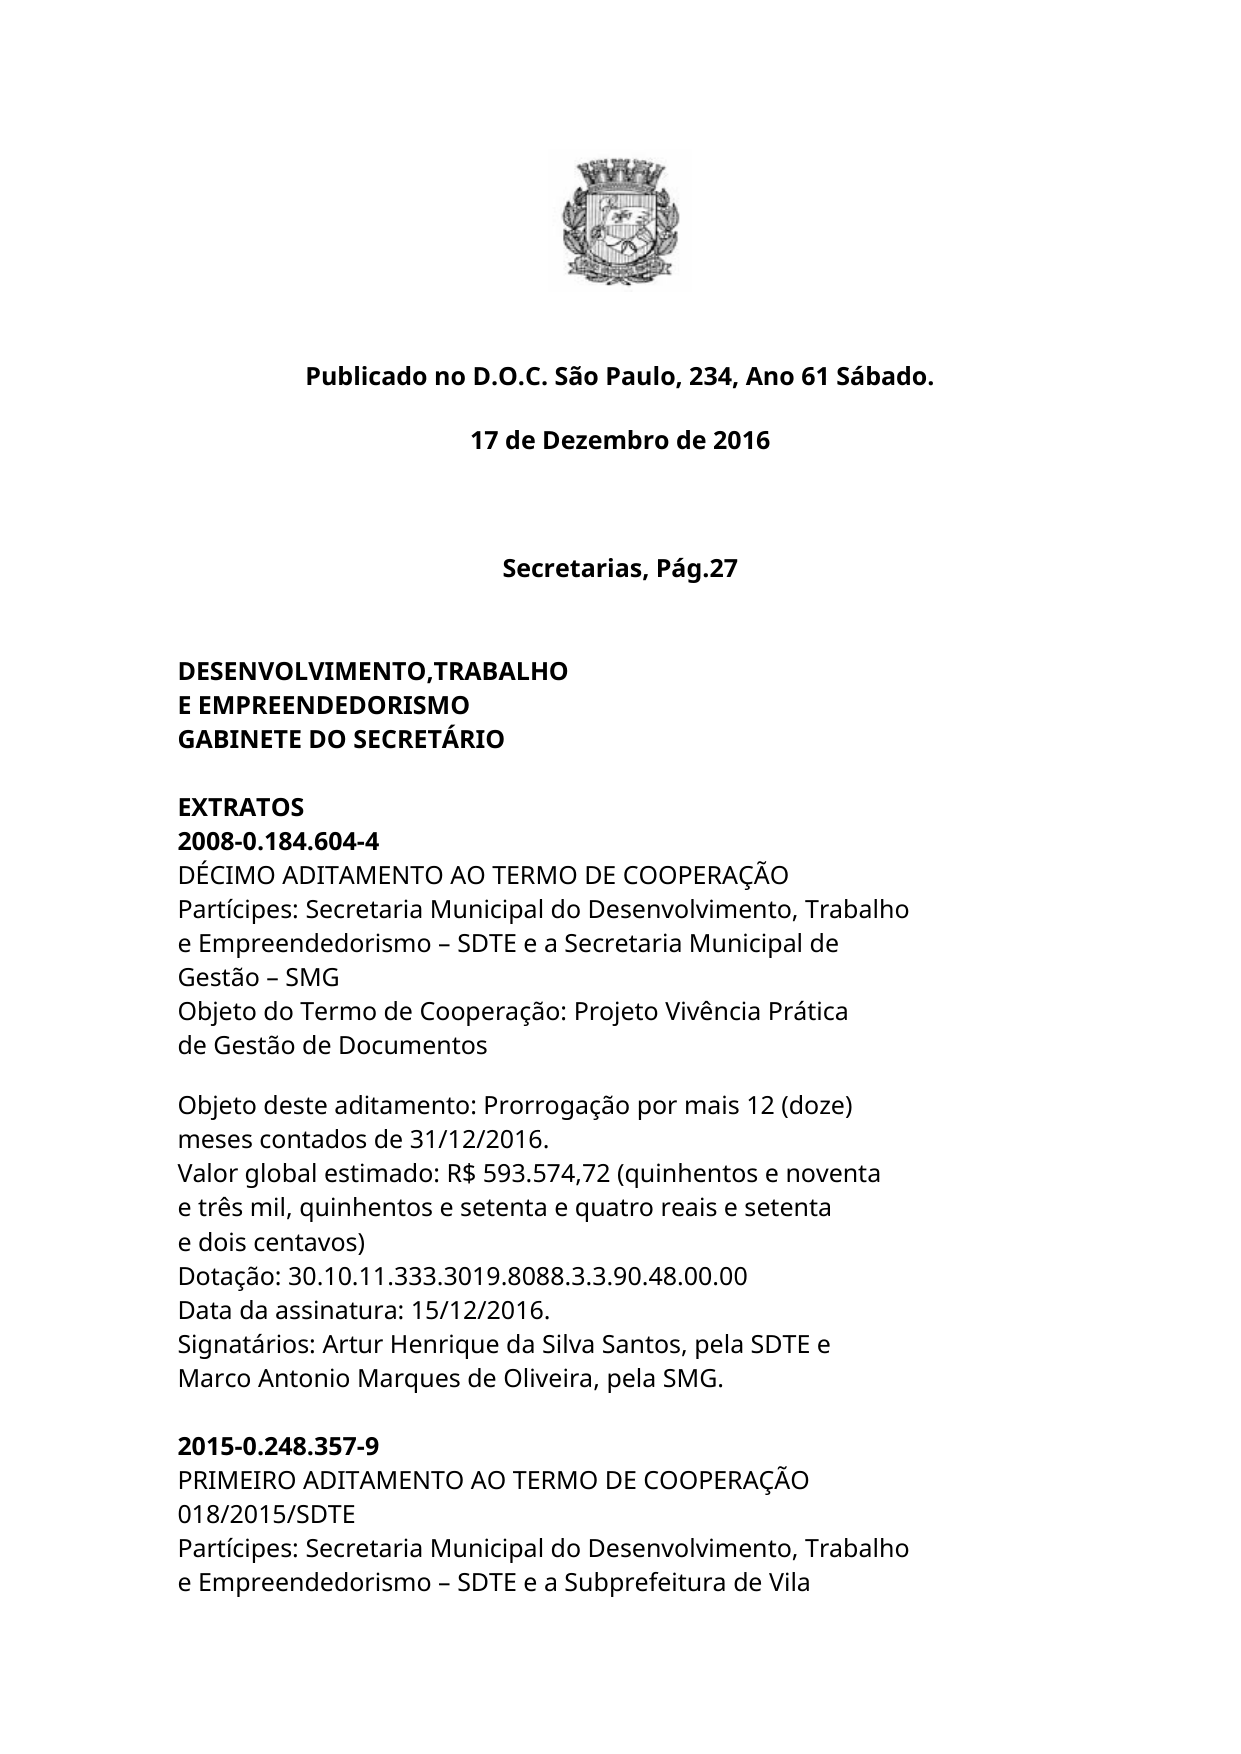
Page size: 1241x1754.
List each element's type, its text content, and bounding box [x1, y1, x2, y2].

text Marco Antonio Marques de Oliveira, pela SMG. [177, 1360, 1063, 1394]
text e Empreendedorismo – SDTE e a Secretaria Municipal de [177, 926, 1063, 960]
text Gestão – SMG [177, 960, 1063, 994]
text E EMPREENDEDORISMO [177, 687, 1063, 721]
text DÉCIMO ADITAMENTO AO TERMO DE COOPERAÇÃO [177, 858, 1063, 892]
text Dotação: 30.10.11.333.3019.8088.3.3.90.48.00.00 [177, 1258, 1063, 1292]
text 17 de Dezembro de 2016 [177, 423, 1063, 457]
text DESENVOLVIMENTO,TRABALHO [177, 653, 1063, 687]
text Partícipes: Secretaria Municipal do Desenvolvimento, Trabalho [177, 892, 1063, 926]
text meses contados de 31/12/2016. [177, 1122, 1063, 1156]
text de Gestão de Documentos [177, 1028, 1063, 1062]
text Secretarias, Pág.27 [177, 551, 1063, 585]
text Objeto deste aditamento: Prorrogação por mais 12 (doze) [177, 1088, 1063, 1122]
text Data da assinatura: 15/12/2016. [177, 1292, 1063, 1326]
text Valor global estimado: R$ 593.574,72 (quinhentos e noventa [177, 1156, 1063, 1190]
text e três mil, quinhentos e setenta e quatro reais e setenta [177, 1190, 1063, 1224]
text GABINETE DO SECRETÁRIO [177, 721, 1063, 755]
text Signatários: Artur Henrique da Silva Santos, pela SDTE e [177, 1326, 1063, 1360]
text e Empreendedorismo – SDTE e a Subprefeitura de Vila [177, 1565, 1063, 1599]
text 2015-0.248.357-9 [177, 1428, 1063, 1463]
text Publicado no D.O.C. São Paulo, 234, Ano 61 Sábado. [177, 359, 1063, 393]
text PRIMEIRO ADITAMENTO AO TERMO DE COOPERAÇÃO [177, 1463, 1063, 1497]
text EXTRATOS [177, 789, 1063, 823]
text Objeto do Termo de Cooperação: Projeto Vivência Prática [177, 994, 1063, 1028]
text Partícipes: Secretaria Municipal do Desenvolvimento, Trabalho [177, 1531, 1063, 1565]
text 018/2015/SDTE [177, 1497, 1063, 1531]
text e dois centavos) [177, 1224, 1063, 1258]
text 2008-0.184.604-4 [177, 823, 1063, 858]
picture [548, 147, 692, 292]
